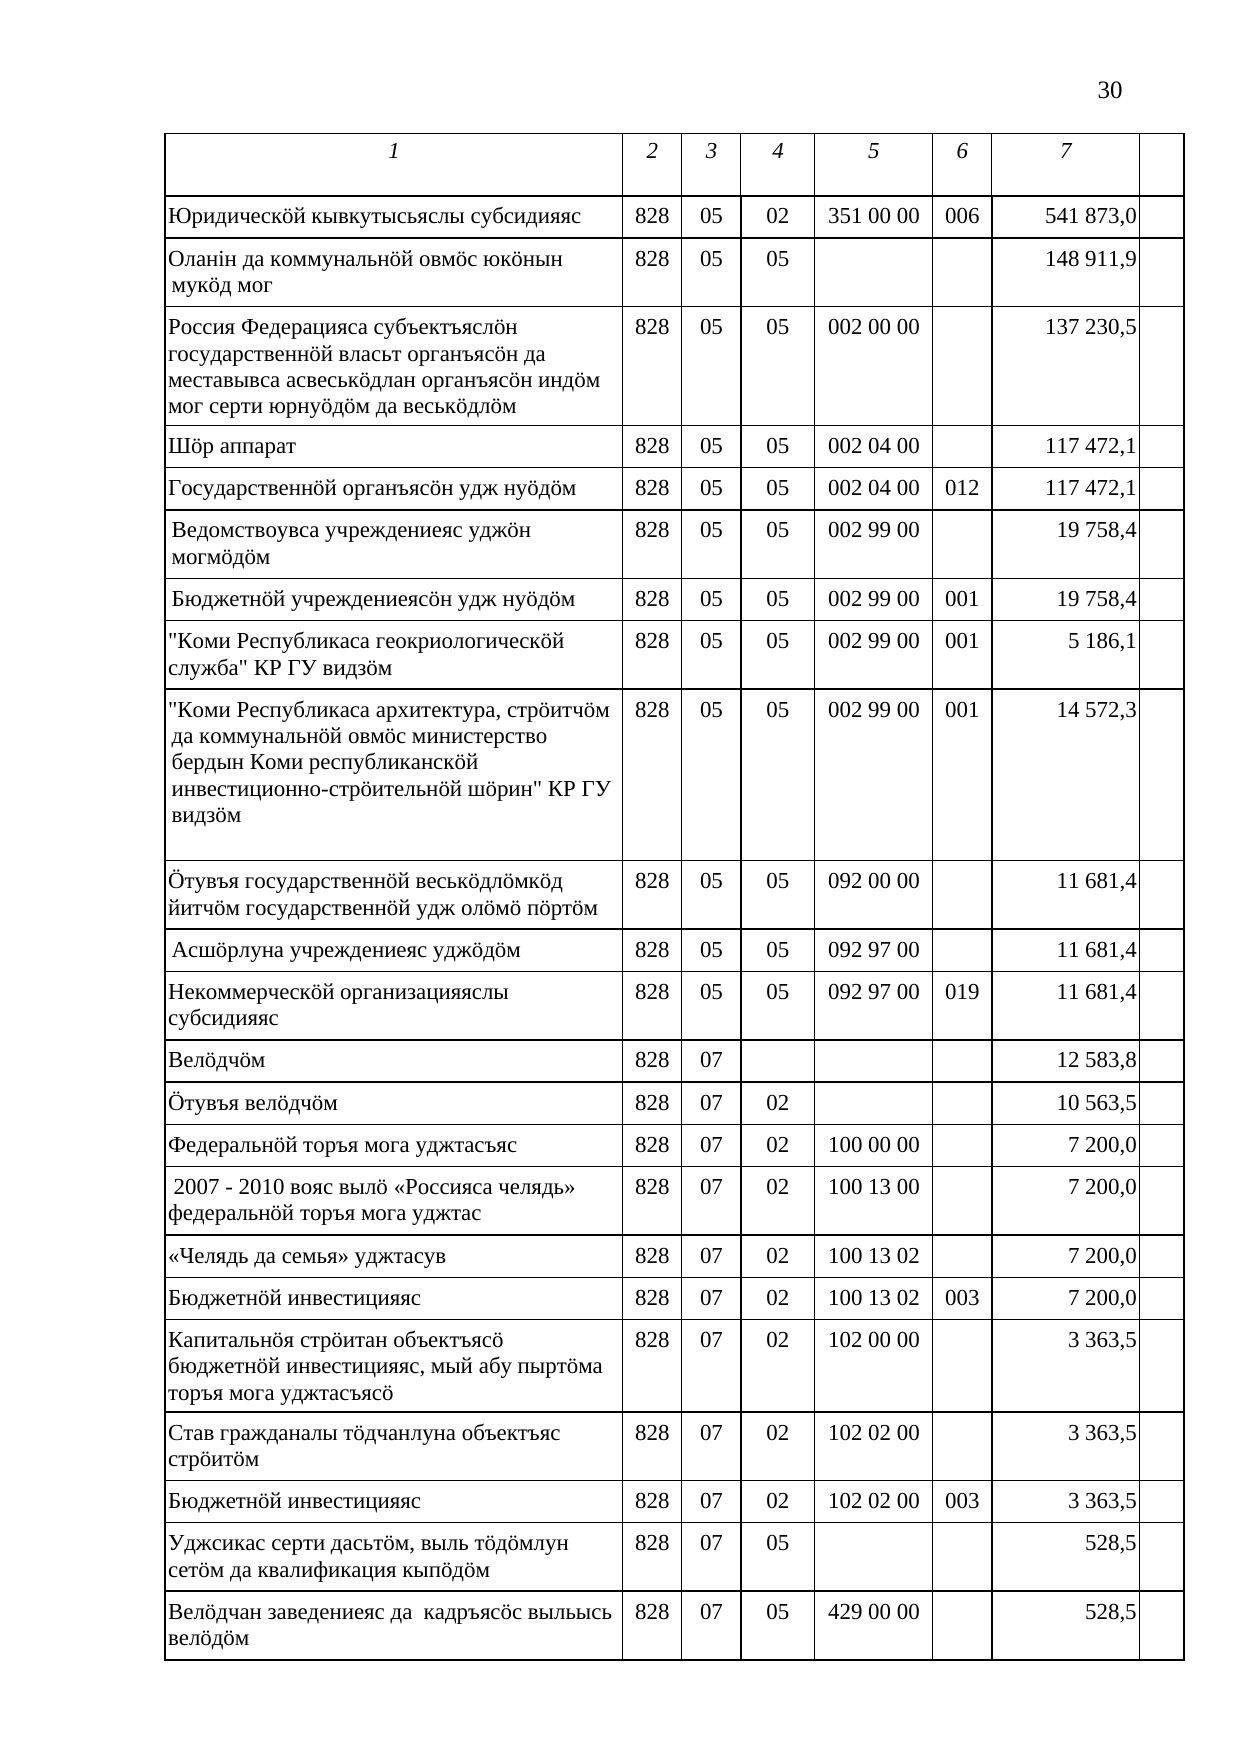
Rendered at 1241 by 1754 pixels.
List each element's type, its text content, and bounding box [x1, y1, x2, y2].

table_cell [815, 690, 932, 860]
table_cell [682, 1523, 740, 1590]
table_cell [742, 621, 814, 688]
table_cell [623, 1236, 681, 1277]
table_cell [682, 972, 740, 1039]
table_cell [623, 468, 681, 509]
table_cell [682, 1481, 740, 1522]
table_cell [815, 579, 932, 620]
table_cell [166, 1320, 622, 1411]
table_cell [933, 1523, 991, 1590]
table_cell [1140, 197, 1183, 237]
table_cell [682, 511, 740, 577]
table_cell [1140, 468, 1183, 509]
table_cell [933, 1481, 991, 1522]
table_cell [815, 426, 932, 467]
table_header 6 [933, 134, 991, 195]
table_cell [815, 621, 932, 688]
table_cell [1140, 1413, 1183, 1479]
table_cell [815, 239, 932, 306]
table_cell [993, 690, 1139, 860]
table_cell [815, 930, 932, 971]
table_header [1140, 134, 1183, 195]
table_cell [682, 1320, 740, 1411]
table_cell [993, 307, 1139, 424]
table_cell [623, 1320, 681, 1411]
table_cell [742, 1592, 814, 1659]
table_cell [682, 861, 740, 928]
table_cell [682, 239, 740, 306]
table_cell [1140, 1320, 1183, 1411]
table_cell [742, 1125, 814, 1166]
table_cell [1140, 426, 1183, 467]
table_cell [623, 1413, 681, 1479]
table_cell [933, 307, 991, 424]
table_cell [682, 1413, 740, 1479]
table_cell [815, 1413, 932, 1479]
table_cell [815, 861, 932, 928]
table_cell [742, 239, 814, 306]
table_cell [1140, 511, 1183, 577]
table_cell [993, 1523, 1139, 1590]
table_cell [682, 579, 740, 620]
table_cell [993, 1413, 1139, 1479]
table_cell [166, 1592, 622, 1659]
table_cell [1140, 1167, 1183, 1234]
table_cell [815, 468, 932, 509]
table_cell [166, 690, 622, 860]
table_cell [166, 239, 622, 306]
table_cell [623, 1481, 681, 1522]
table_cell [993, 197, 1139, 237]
table_header 4 [741, 134, 814, 195]
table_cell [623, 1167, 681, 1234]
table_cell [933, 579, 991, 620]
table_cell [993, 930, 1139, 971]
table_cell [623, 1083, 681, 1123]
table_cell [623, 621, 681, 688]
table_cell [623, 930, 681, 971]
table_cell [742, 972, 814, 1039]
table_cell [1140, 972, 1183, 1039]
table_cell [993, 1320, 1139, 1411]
table_header 5 [815, 134, 932, 195]
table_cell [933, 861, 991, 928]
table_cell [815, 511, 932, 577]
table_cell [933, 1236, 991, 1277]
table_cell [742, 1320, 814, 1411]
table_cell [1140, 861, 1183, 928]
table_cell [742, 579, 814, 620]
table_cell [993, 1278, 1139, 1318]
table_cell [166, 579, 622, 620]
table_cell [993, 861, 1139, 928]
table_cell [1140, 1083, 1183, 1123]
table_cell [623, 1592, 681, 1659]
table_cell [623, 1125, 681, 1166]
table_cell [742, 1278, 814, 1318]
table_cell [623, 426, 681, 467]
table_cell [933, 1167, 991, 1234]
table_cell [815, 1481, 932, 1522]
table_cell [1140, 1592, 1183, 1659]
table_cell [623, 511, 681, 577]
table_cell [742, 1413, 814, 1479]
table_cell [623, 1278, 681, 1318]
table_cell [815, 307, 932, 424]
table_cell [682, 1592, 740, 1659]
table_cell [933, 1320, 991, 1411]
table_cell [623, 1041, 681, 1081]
table_header 7 [992, 134, 1139, 195]
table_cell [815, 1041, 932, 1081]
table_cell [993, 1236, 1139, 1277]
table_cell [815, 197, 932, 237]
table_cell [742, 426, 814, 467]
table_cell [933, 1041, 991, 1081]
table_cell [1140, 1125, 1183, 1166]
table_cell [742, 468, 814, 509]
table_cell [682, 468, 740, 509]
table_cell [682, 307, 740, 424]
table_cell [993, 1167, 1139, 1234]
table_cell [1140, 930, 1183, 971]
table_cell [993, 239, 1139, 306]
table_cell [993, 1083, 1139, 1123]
table_header 1 [166, 134, 622, 195]
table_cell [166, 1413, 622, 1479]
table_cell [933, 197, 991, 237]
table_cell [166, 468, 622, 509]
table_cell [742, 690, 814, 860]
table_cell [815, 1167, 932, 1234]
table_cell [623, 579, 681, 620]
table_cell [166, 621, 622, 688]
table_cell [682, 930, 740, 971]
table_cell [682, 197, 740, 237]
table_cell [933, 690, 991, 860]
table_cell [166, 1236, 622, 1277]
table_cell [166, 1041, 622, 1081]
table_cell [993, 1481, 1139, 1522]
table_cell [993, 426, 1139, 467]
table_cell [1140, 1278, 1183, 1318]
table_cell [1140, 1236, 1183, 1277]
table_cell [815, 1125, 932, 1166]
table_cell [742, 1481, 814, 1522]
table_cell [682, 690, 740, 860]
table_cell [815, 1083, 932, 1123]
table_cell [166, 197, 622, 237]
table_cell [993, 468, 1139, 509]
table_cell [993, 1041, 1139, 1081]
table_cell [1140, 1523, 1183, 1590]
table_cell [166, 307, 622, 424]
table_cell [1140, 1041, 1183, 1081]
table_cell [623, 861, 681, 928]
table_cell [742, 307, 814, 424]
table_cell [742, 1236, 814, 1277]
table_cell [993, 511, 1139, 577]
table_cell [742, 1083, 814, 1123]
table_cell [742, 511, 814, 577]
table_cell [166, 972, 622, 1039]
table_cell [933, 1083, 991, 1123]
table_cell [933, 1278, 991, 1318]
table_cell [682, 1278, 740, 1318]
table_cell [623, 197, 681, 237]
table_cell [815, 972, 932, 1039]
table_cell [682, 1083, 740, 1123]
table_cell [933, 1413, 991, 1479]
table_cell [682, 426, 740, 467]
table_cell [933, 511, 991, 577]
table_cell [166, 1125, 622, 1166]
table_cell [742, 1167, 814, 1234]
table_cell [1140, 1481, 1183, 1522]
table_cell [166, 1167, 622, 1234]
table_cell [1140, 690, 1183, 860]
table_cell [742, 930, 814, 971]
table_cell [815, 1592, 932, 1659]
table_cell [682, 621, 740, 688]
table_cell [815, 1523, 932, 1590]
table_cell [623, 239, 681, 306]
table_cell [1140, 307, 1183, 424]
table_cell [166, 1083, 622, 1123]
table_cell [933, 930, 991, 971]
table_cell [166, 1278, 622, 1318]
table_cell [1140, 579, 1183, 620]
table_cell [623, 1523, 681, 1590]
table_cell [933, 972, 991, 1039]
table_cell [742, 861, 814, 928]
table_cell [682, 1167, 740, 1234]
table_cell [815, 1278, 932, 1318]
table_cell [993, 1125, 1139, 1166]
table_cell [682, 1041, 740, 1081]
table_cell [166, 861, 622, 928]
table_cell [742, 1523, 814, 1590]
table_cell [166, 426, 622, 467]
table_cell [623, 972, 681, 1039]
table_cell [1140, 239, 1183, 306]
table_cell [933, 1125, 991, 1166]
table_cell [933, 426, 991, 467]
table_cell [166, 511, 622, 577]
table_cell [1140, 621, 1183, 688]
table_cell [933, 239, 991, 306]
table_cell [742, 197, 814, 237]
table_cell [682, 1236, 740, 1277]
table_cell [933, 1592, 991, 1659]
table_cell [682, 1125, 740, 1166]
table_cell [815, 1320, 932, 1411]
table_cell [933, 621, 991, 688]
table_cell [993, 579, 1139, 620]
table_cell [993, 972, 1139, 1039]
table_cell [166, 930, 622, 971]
table_header 3 [682, 134, 740, 195]
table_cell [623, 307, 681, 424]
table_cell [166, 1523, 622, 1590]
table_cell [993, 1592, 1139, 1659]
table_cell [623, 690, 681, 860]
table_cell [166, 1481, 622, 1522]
table_header 2 [623, 134, 681, 195]
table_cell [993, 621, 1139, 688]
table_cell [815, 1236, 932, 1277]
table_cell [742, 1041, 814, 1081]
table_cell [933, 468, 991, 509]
